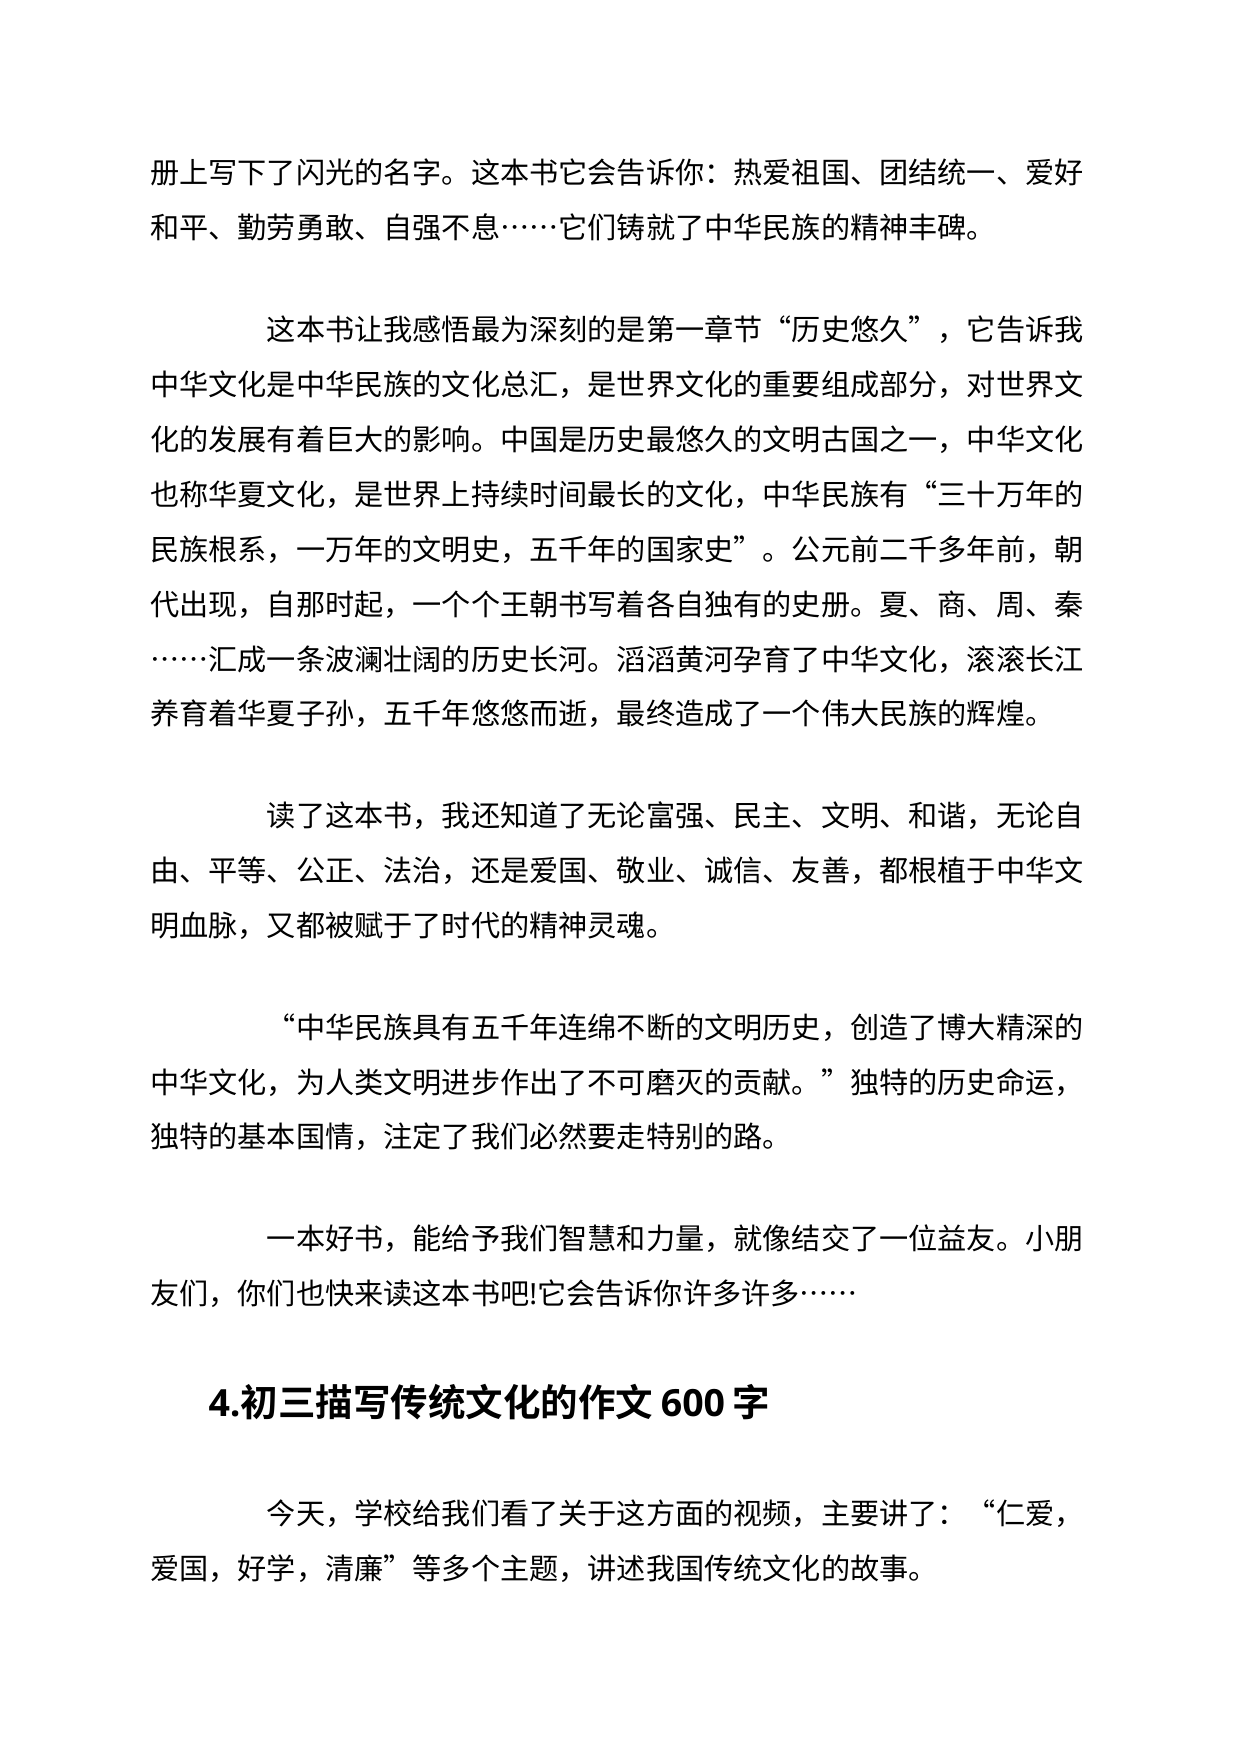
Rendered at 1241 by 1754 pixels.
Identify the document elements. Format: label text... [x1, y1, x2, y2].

text 一本好书，能给予我们智慧和力量，就像结交了一位益友。小朋友们，你们也快来读这本书吧!它会告诉你许多许多…… [150, 1216, 1090, 1313]
text 读了这本书，我还知道了无论富强、民主、文明、和谐，无论自由、平等、公正、法治，还是爱国、敬业、诚信、友善，都根植于中华文明血脉，又都被赋于了时代的精神灵魂。 [150, 793, 1090, 945]
text 这本书让我感悟最为深刻的是第一章节“历史悠久”，它告诉我中华文化是中华民族的文化总汇，是世界文化的重要组成部分，对世界文化的发展有着巨大的影响。中国是历史最悠久的文明古国之一，中华文化也称华夏文化，是世界上持续时间最长的文化，中华民族有“三十万年的民族根系，一万年的文明史，五千年的国家史”。公元前二千多年前，朝代出现，自那时起，一个个王朝书写着各自独有的史册。夏、商、周、秦……汇成一条波澜壮阔的历史长河。滔滔黄河孕育了中华文化，滚滚长江养育着华夏子孙，五千年悠悠而逝，最终造成了一个伟大民族的辉煌。 [150, 307, 1090, 733]
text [150, 150, 1090, 247]
text “中华民族具有五千年连绵不断的文明历史，创造了博大精深的中华文化，为人类文明进步作出了不可磨灭的贡献。”独特的历史命运，独特的基本国情，注定了我们必然要走特别的路。 [150, 1004, 1090, 1156]
text 4.初三描写传统文化的作文600字 [150, 1373, 1090, 1427]
text 今天，学校给我们看了关于这方面的视频，主要讲了：“仁爱，爱国，好学，清廉”等多个主题，讲述我国传统文化的故事。 [150, 1490, 1090, 1587]
